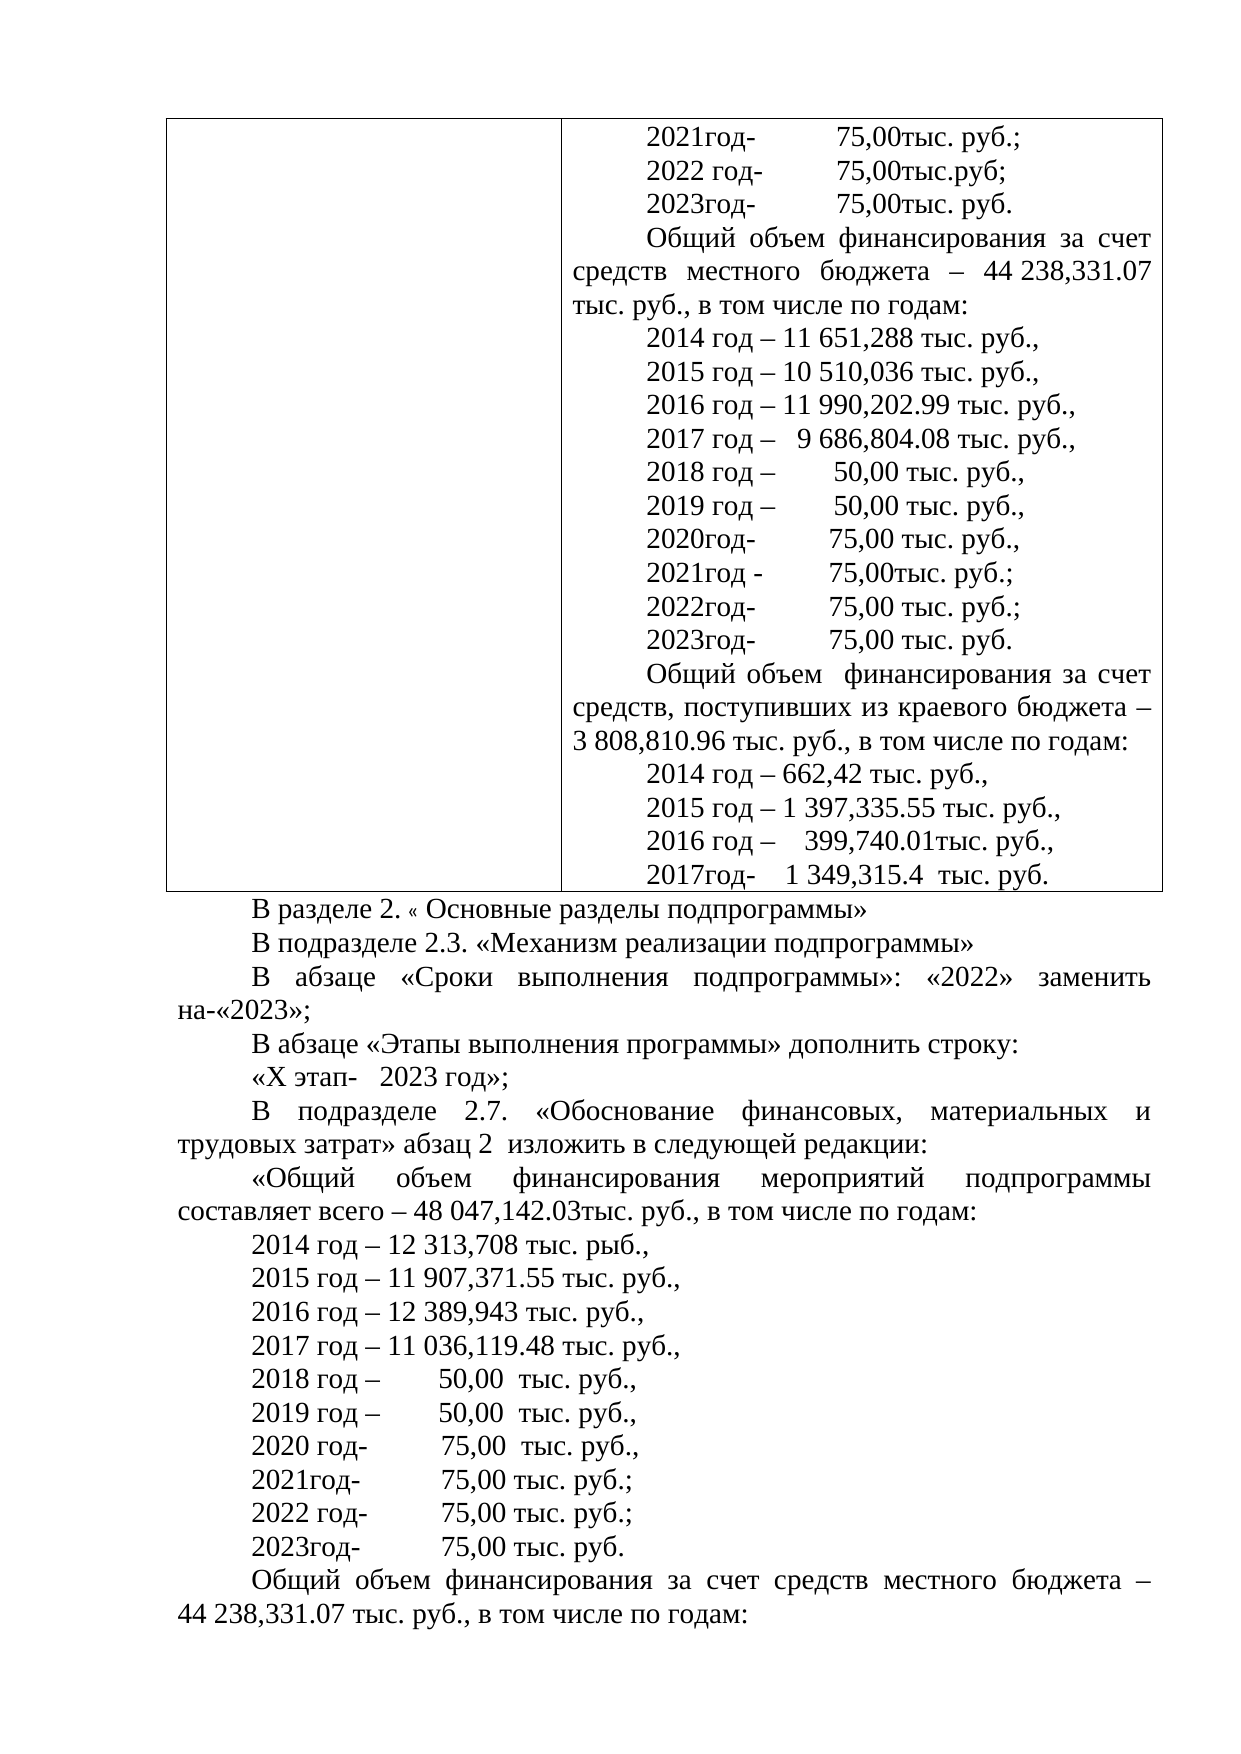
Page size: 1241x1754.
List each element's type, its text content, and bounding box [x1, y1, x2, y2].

text 2023год- 75,00 тыс. руб. [177, 1529, 1152, 1562]
text 2015 год – 11 907,371.55 тыс. руб., [177, 1261, 1152, 1294]
text 2019 год – 50,00 тыс. руб., [177, 1395, 1152, 1428]
text 2021год- 75,00 тыс. руб.; [177, 1462, 1152, 1495]
text «Общий объем финансирования мероприятий подпрограммы составляет всего – 48 047,142.03тыс. руб., в том числе по годам: [177, 1160, 1152, 1227]
text 2018 год – 50,00 тыс. руб., [177, 1361, 1152, 1395]
text 2020 год- 75,00 тыс. руб., [177, 1428, 1152, 1462]
text В абзаце «Этапы выполнения программы» дополнить строку: [177, 1026, 1152, 1059]
text В абзаце «Сроки выполнения подпрограммы»: «2022» заменить на-«2023»; [177, 959, 1152, 1026]
text 2017 год – 11 036,119.48 тыс. руб., [177, 1328, 1152, 1361]
text Общий объем финансирования за счет средств местного бюджета – 44 238,331.07 тыс. руб., в том числе по годам: [177, 1562, 1152, 1629]
text В подразделе 2.3. «Механизм реализации подпрограммы» [177, 925, 1152, 959]
text «Х этап- 2023 год»; [177, 1059, 1152, 1093]
text В разделе 2. « Основные разделы подпрограммы» [177, 892, 1152, 925]
text 2014 год – 12 313,708 тыс. рыб., [177, 1227, 1152, 1261]
text В подразделе 2.7. «Обоснование финансовых, материальных и трудовых затрат» абзац 2 изложить в следующей редакции: [177, 1093, 1152, 1160]
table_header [167, 119, 561, 891]
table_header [562, 119, 1162, 891]
text 2022 год- 75,00 тыс. руб.; [177, 1495, 1152, 1529]
text 2016 год – 12 389,943 тыс. руб., [177, 1294, 1152, 1328]
